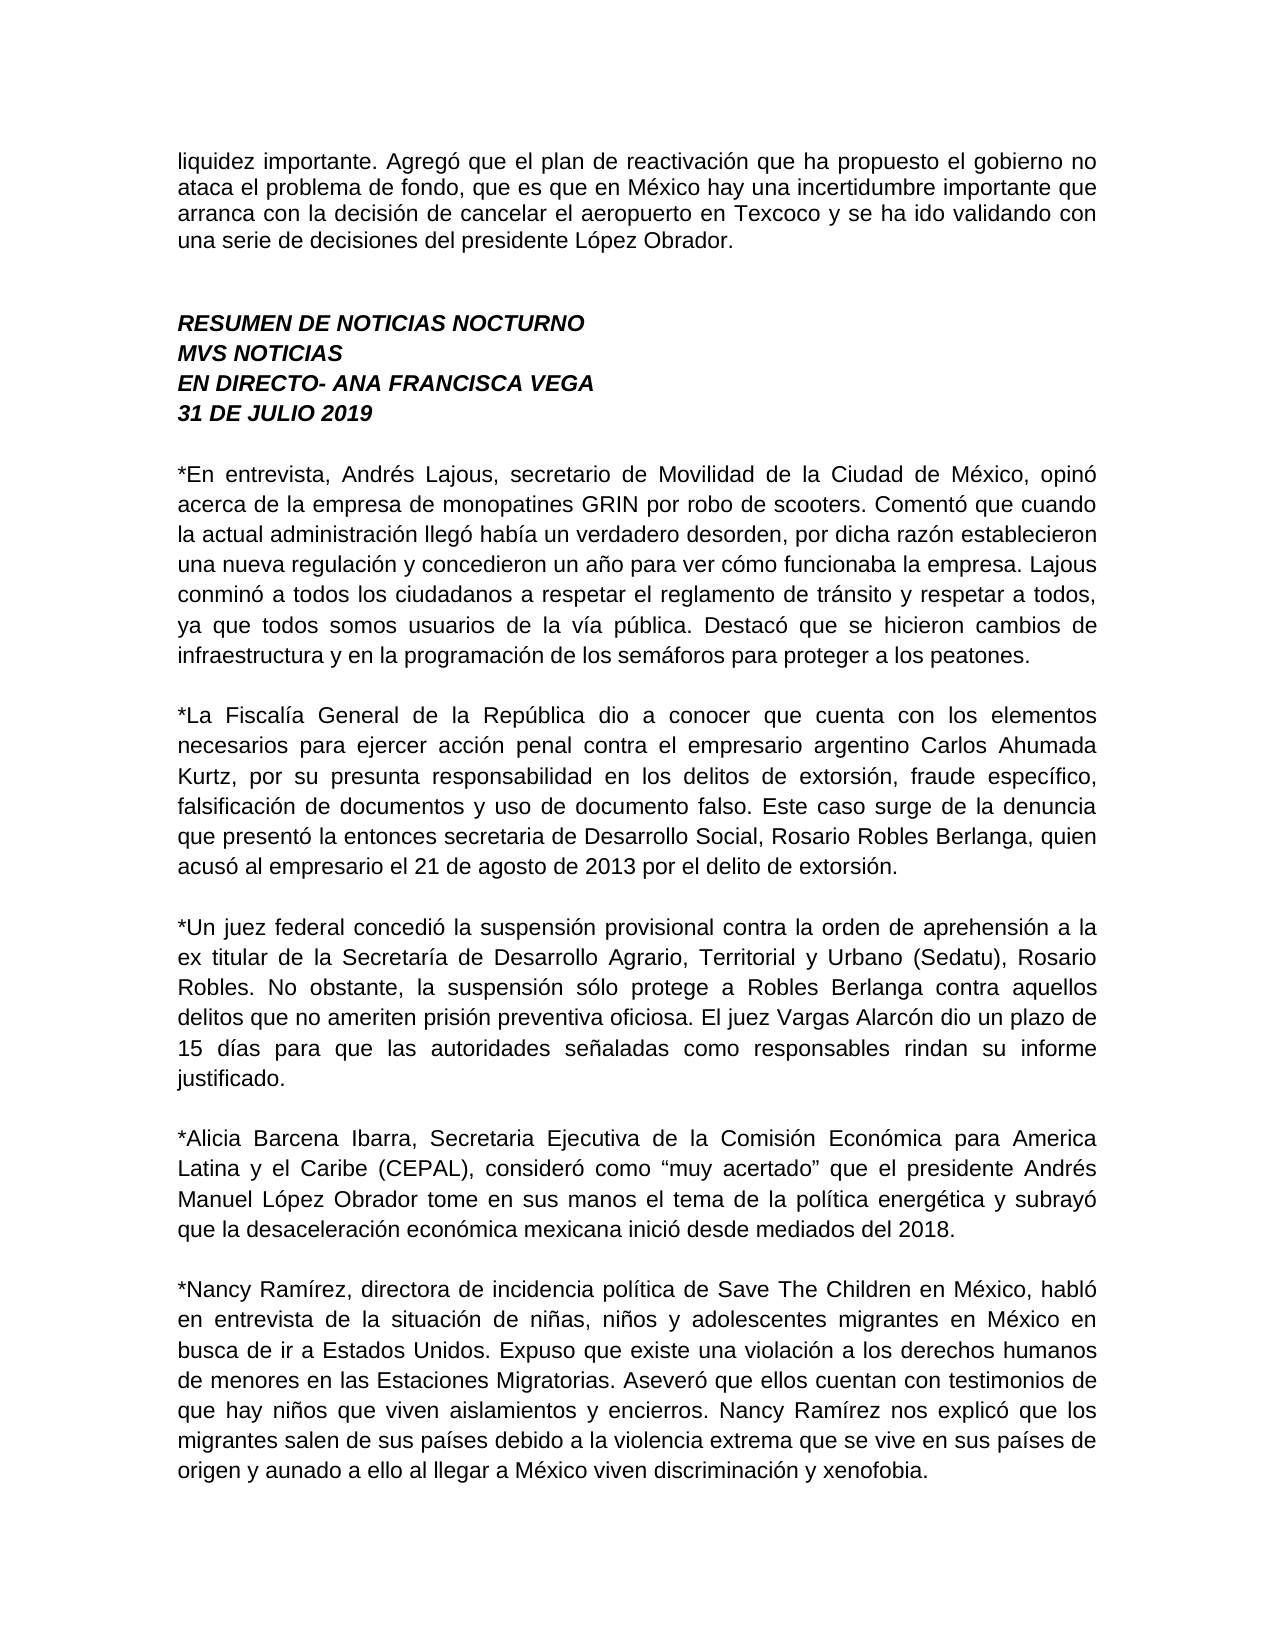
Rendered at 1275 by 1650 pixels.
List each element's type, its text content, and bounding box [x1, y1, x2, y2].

text *La Fiscalía General de la República dio a conocer que cuenta con los elementos necesarios para ejercer acción penal contra el empresario argentino Carlos Ahumada Kurtz, por su presunta responsabilidad en los delitos de extorsión, fraude específico, falsificación de documentos y uso de documento falso. Este caso surge de la denuncia que presentó la entonces secretaria de Desarrollo Social, Rosario Robles Berlanga, quien acusó al empresario el 21 de agosto de 2013 por el delito de extorsión. [177, 702, 1098, 880]
text *Un juez federal concedió la suspensión provisional contra la orden de aprehensión a la ex titular de la Secretaría de Desarrollo Agrario, Territorial y Urbano (Sedatu), Rosario Robles. No obstante, la suspensión sólo protege a Robles Berlanga contra aquellos delitos que no ameriten prisión preventiva oficiosa. El juez Vargas Alarcón dio un plazo de 15 días para que las autoridades señaladas como responsables rindan su informe justificado. [177, 914, 1098, 1091]
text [177, 148, 1098, 253]
text *Nancy Ramírez, directora de incidencia política de Save The Children en México, habló en entrevista de la situación de niñas, niños y adolescentes migrantes en México en busca de ir a Estados Unidos. Expuso que existe una violación a los derechos humanos de menores en las Estaciones Migratorias. Aseveró que ellos cuentan con testimonios de que hay niños que viven aislamientos y encierros. Nancy Ramírez nos explicó que los migrantes salen de sus países debido a la violencia extrema que se vive en sus países de origen y aunado a ello al llegar a México viven discriminación y xenofobia. [177, 1276, 1098, 1484]
text *En entrevista, Andrés Lajous, secretario de Movilidad de la Ciudad de México, opinó acerca de la empresa de monopatines GRIN por robo de scooters. Comentó que cuando la actual administración llegó había un verdadero desorden, por dicha razón establecieron una nueva regulación y concedieron un año para ver cómo funcionaba la empresa. Lajous conminó a todos los ciudadanos a respetar el reglamento de tránsito y respetar a todos, ya que todos somos usuarios de la vía pública. Destacó que se hicieron cambios de infraestructura y en la programación de los semáforos para proteger a los peatones. [177, 461, 1098, 668]
text EN DIRECTO- ANA FRANCISCA VEGA [177, 370, 1098, 396]
text MVS NOTICIAS [177, 340, 1098, 366]
text 31 DE JULIO 2019 [177, 400, 1098, 427]
text RESUMEN DE NOTICIAS NOCTURNO [177, 309, 1098, 336]
text *Alicia Barcena Ibarra, Secretaria Ejecutiva de la Comisión Económica para America Latina y el Caribe (CEPAL), consideró como “muy acertado” que el presidente Andrés Manuel López Obrador tome en sus manos el tema de la política energética y subrayó que la desaceleración económica mexicana inició desde mediados del 2018. [177, 1125, 1098, 1242]
